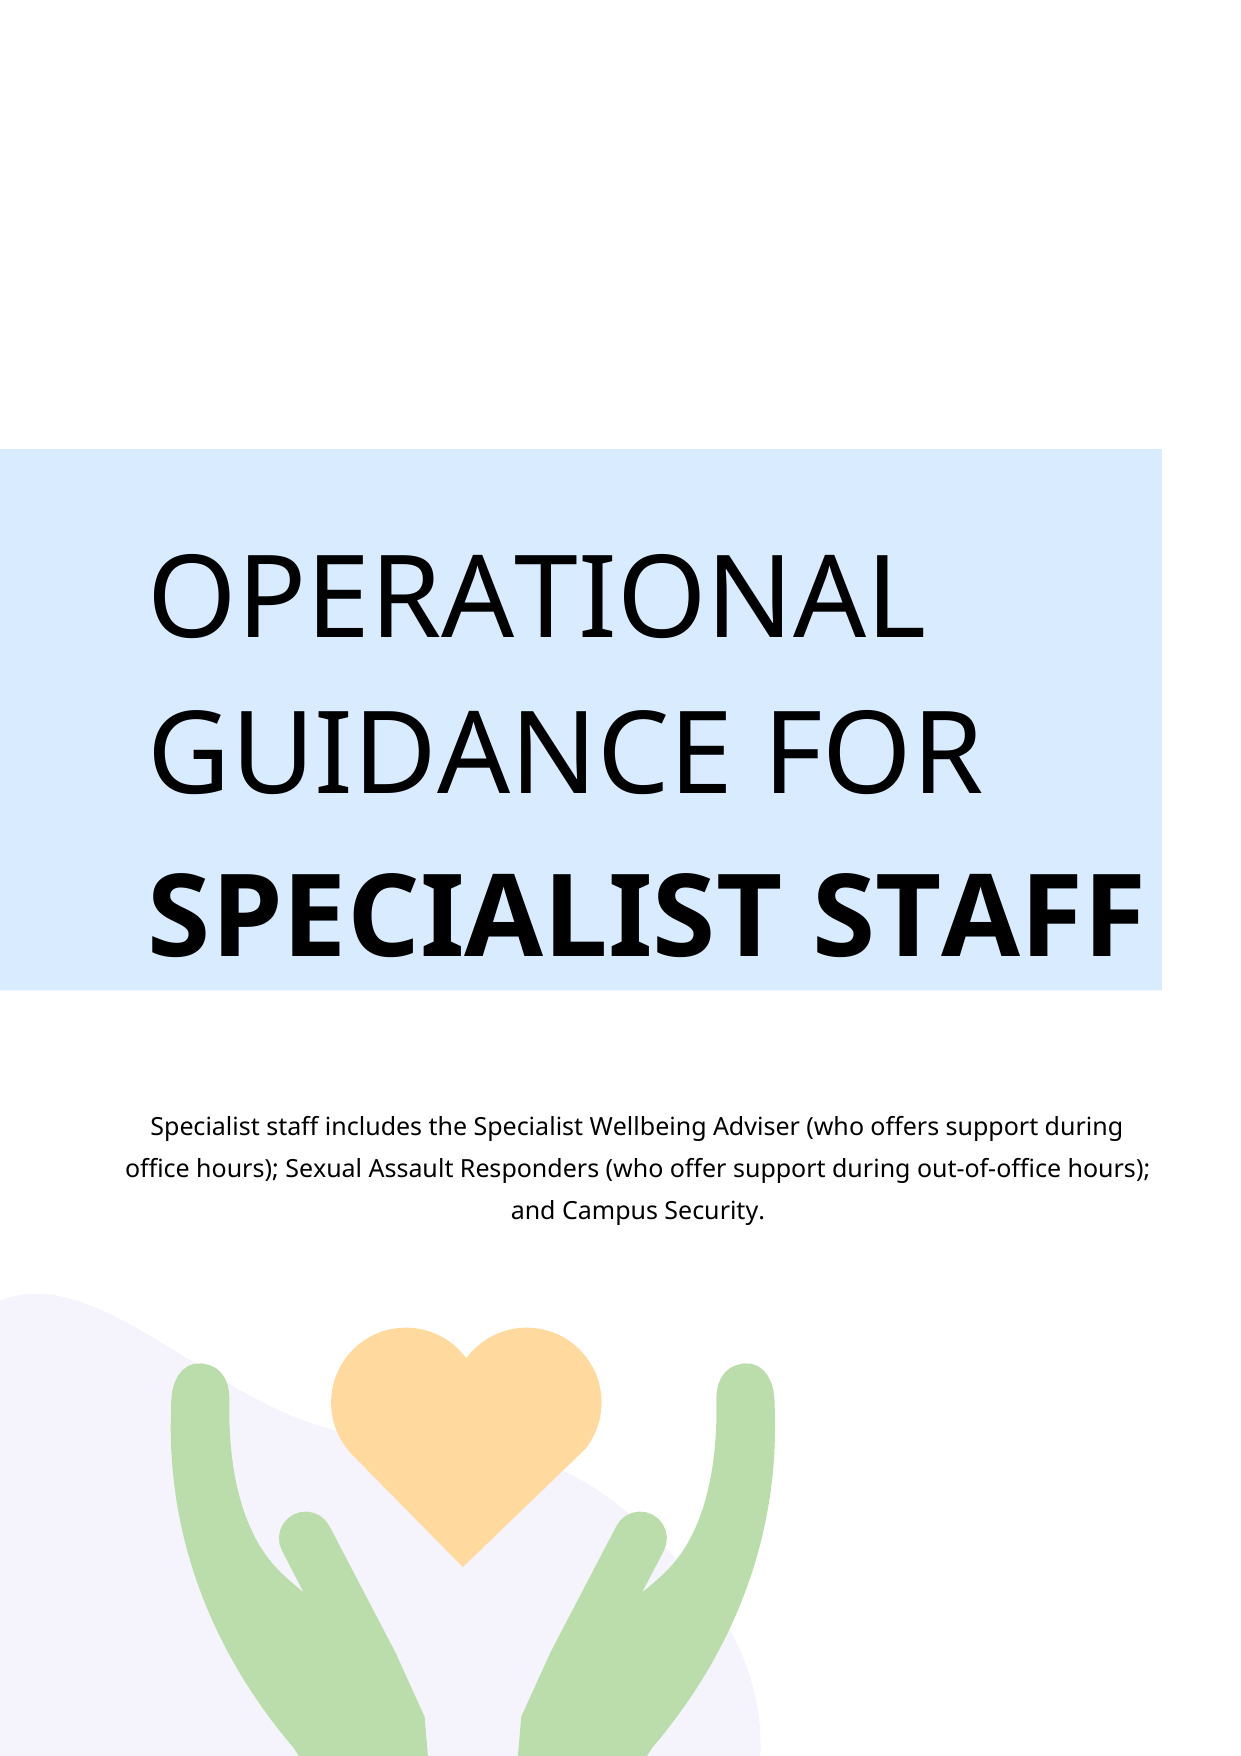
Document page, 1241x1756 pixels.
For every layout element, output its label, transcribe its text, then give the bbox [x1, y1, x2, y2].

subtitle SPECIALIST STAFF [148, 833, 1195, 989]
subtitle OPERATIONAL GUIDANCE FOR [148, 515, 1195, 827]
text Specialist staff includes the Specialist Wellbeing Adviser (who offers support during office hours); Sexual Assault Responders (who offer support during out-of-office hours); and Campus Security. [117, 1109, 1157, 1227]
